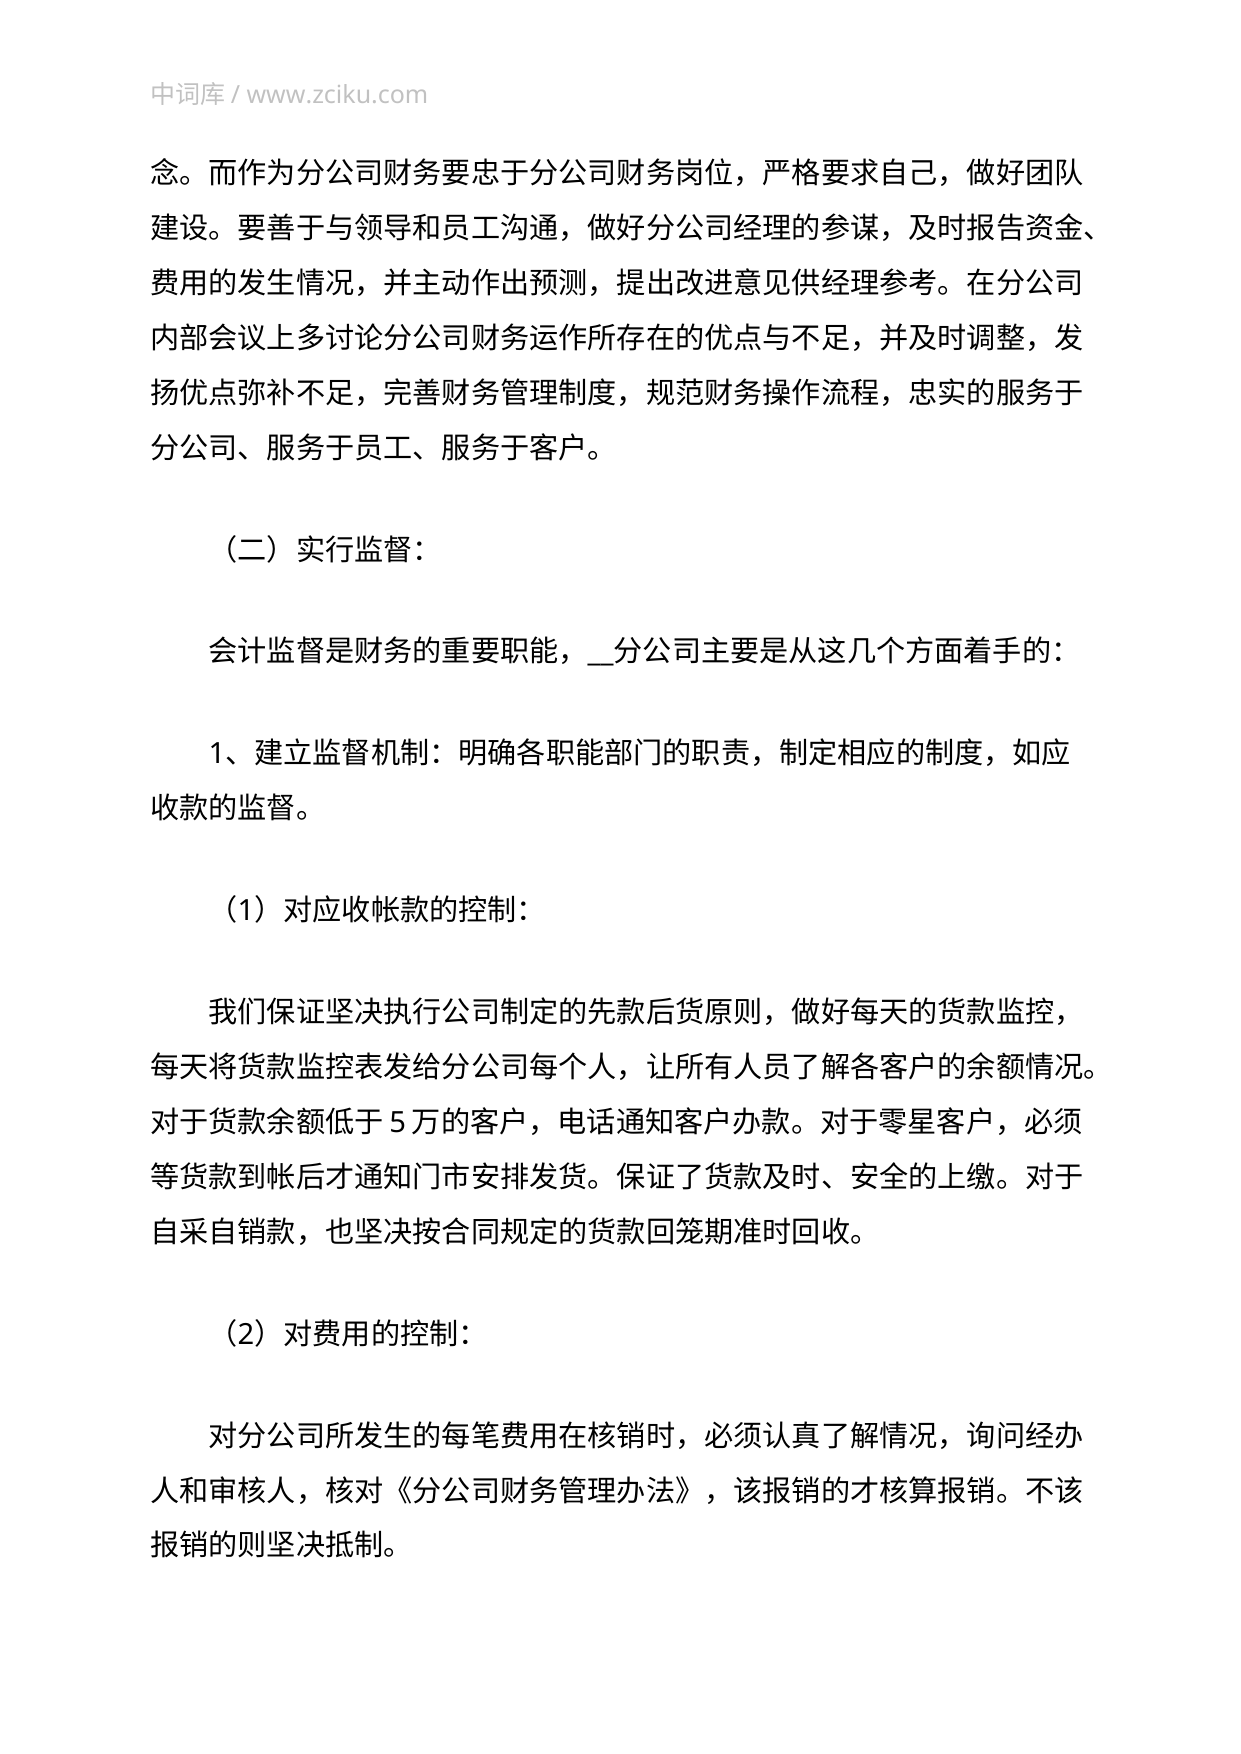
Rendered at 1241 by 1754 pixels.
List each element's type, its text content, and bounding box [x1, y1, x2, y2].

text （2）对费用的控制： [150, 1310, 1090, 1353]
text 1、建立监督机制：明确各职能部门的职责，制定相应的制度，如应收款的监督。 [150, 730, 1090, 827]
text 会计监督是财务的重要职能，__分公司主要是从这几个方面着手的： [150, 628, 1090, 670]
text （1）对应收帐款的控制： [150, 887, 1090, 929]
text 对分公司所发生的每笔费用在核销时，必须认真了解情况，询问经办人和审核人，核对《分公司财务管理办法》，该报销的才核算报销。不该报销的则坚决抵制。 [150, 1412, 1090, 1564]
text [150, 150, 1090, 467]
text （二）实行监督： [150, 526, 1090, 568]
text 我们保证坚决执行公司制定的先款后货原则，做好每天的货款监控，每天将货款监控表发给分公司每个人，让所有人员了解各客户的余额情况。对于货款余额低于5万的客户，电话通知客户办款。对于零星客户，必须等货款到帐后才通知门市安排发货。保证了货款及时、安全的上缴。对于自采自销款，也坚决按合同规定的货款回笼期准时回收。 [150, 989, 1090, 1251]
